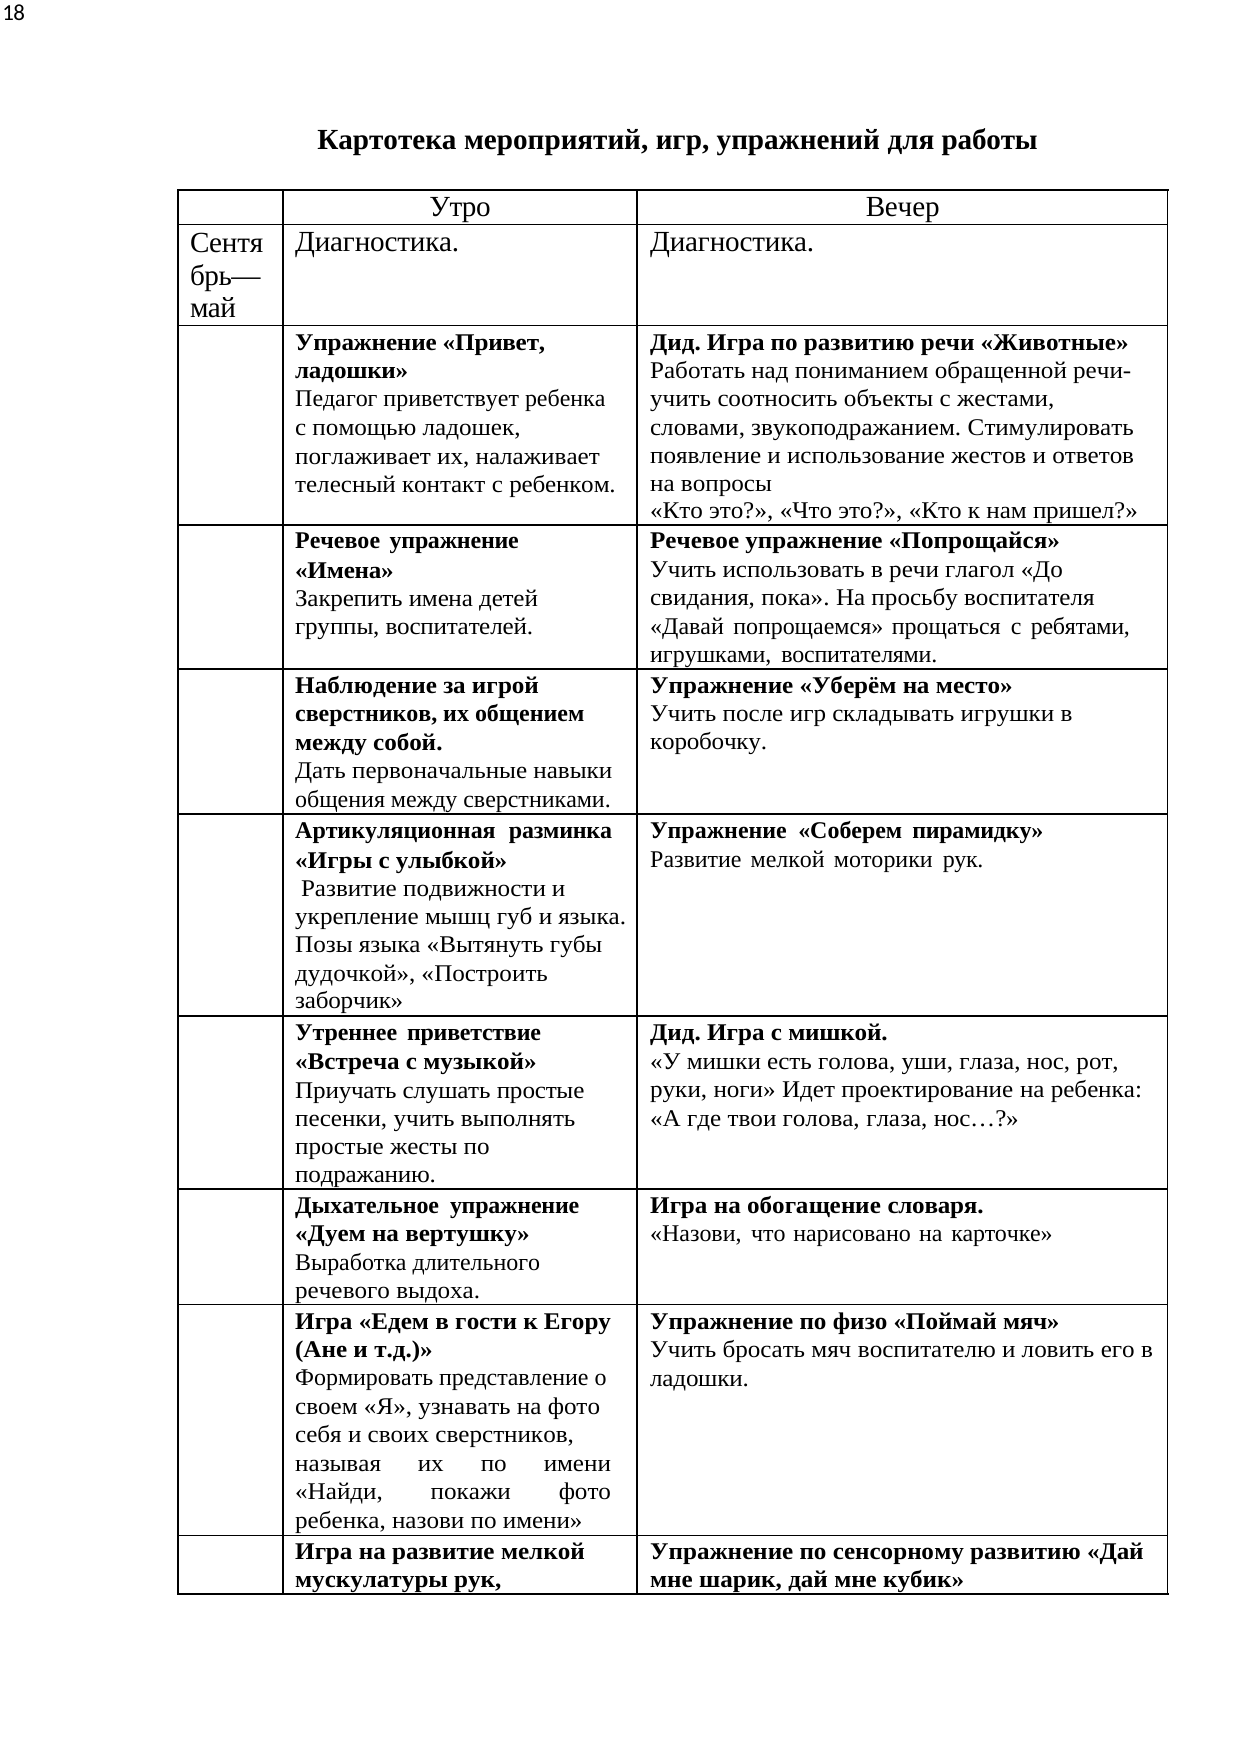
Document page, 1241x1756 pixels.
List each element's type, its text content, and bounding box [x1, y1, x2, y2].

table_cell Игра на обогащение словаря. «Назови, что нарисовано на карточке» [638, 1190, 1167, 1303]
table_cell [179, 1536, 282, 1593]
table_cell [179, 526, 282, 668]
table_cell Упражнение «Уберём на место» Учить после игр складывать игрушки в коробочку. [638, 670, 1167, 813]
table_header Вечер [638, 191, 1167, 223]
table_cell Наблюдение за игрой сверстников, их общением между собой. Дать первоначальные навыки общения между сверстниками. [284, 670, 636, 813]
table_cell [179, 1190, 282, 1303]
table_cell Игра на развитие мелкой мускулатуры рук, [284, 1536, 636, 1593]
table_cell Упражнение «Соберем пирамидку» Развитие мелкой моторики рук. [638, 815, 1167, 1015]
table_cell Речевое упражнение «Попрощайся» Учить использовать в речи глагол «До свидания, пока». На просьбу воспитателя «Давай попрощаемся» прощаться с ребятами, игрушками, воспитателями. [638, 526, 1167, 668]
table_cell Диагностика. [638, 225, 1167, 324]
table_cell Сентя брь— май [179, 225, 282, 324]
table_cell Дыхательное упражнение «Дуем на вертушку» Выработка длительного речевого выдоха. [284, 1190, 636, 1303]
table_cell [179, 1305, 282, 1534]
table_cell Речевое упражнение «Имена» Закрепить имена детей группы, воспитателей. [284, 526, 636, 668]
table_cell [179, 815, 282, 1015]
table_cell Артикуляционная разминка «Игры с улыбкой» Развитие подвижности и укрепление мышц губ и языка. Позы языка «Вытянуть губы дудочкой», «Построить заборчик» [284, 815, 636, 1015]
table_cell Упражнение «Привет, ладошки» Педагог приветствует ребенка с помощью ладошек, поглаживает их, налаживает телесный контакт с ребенком. [284, 326, 636, 524]
table_cell Упражнение по физо «Поймай мяч» Учить бросать мяч воспитателю и ловить его в ладошки. [638, 1305, 1167, 1534]
table_cell Игра «Едем в гости к Егору (Ане и т.д.)» Формировать представление о своем «Я», узнавать на фото себя и своих сверстников, называя их по имени «Найди, покажи фото ребенка, назови по имени» [284, 1305, 636, 1534]
table_cell Диагностика. [284, 225, 636, 324]
table_header Утро [284, 191, 636, 223]
table_cell [179, 326, 282, 524]
table_cell Дид. Игра с мишкой. «У мишки есть голова, уши, глаза, нос, рот, руки, ноги» Идет проектирование на ребенка: «А где твои голова, глаза, нос…?» [638, 1017, 1167, 1188]
table_cell Упражнение по сенсорному развитию «Дай мне шарик, дай мне кубик» [638, 1536, 1167, 1593]
text Картотека мероприятий, игр, упражнений для работы [195, 122, 1159, 156]
table_cell [179, 670, 282, 813]
table_cell Дид. Игра по развитию речи «Животные» Работать над пониманием обращенной речи- учить соотносить объекты с жестами, словами, звукоподражанием. Стимулировать появление и использование жестов и ответов на вопросы «Кто это?», «Что это?», «Кто к нам пришел?» [638, 326, 1167, 524]
table_header [179, 191, 282, 223]
table_cell [179, 1017, 282, 1188]
table_cell Утреннее приветствие «Встреча с музыкой» Приучать слушать простые песенки, учить выполнять простые жесты по подражанию. [284, 1017, 636, 1188]
